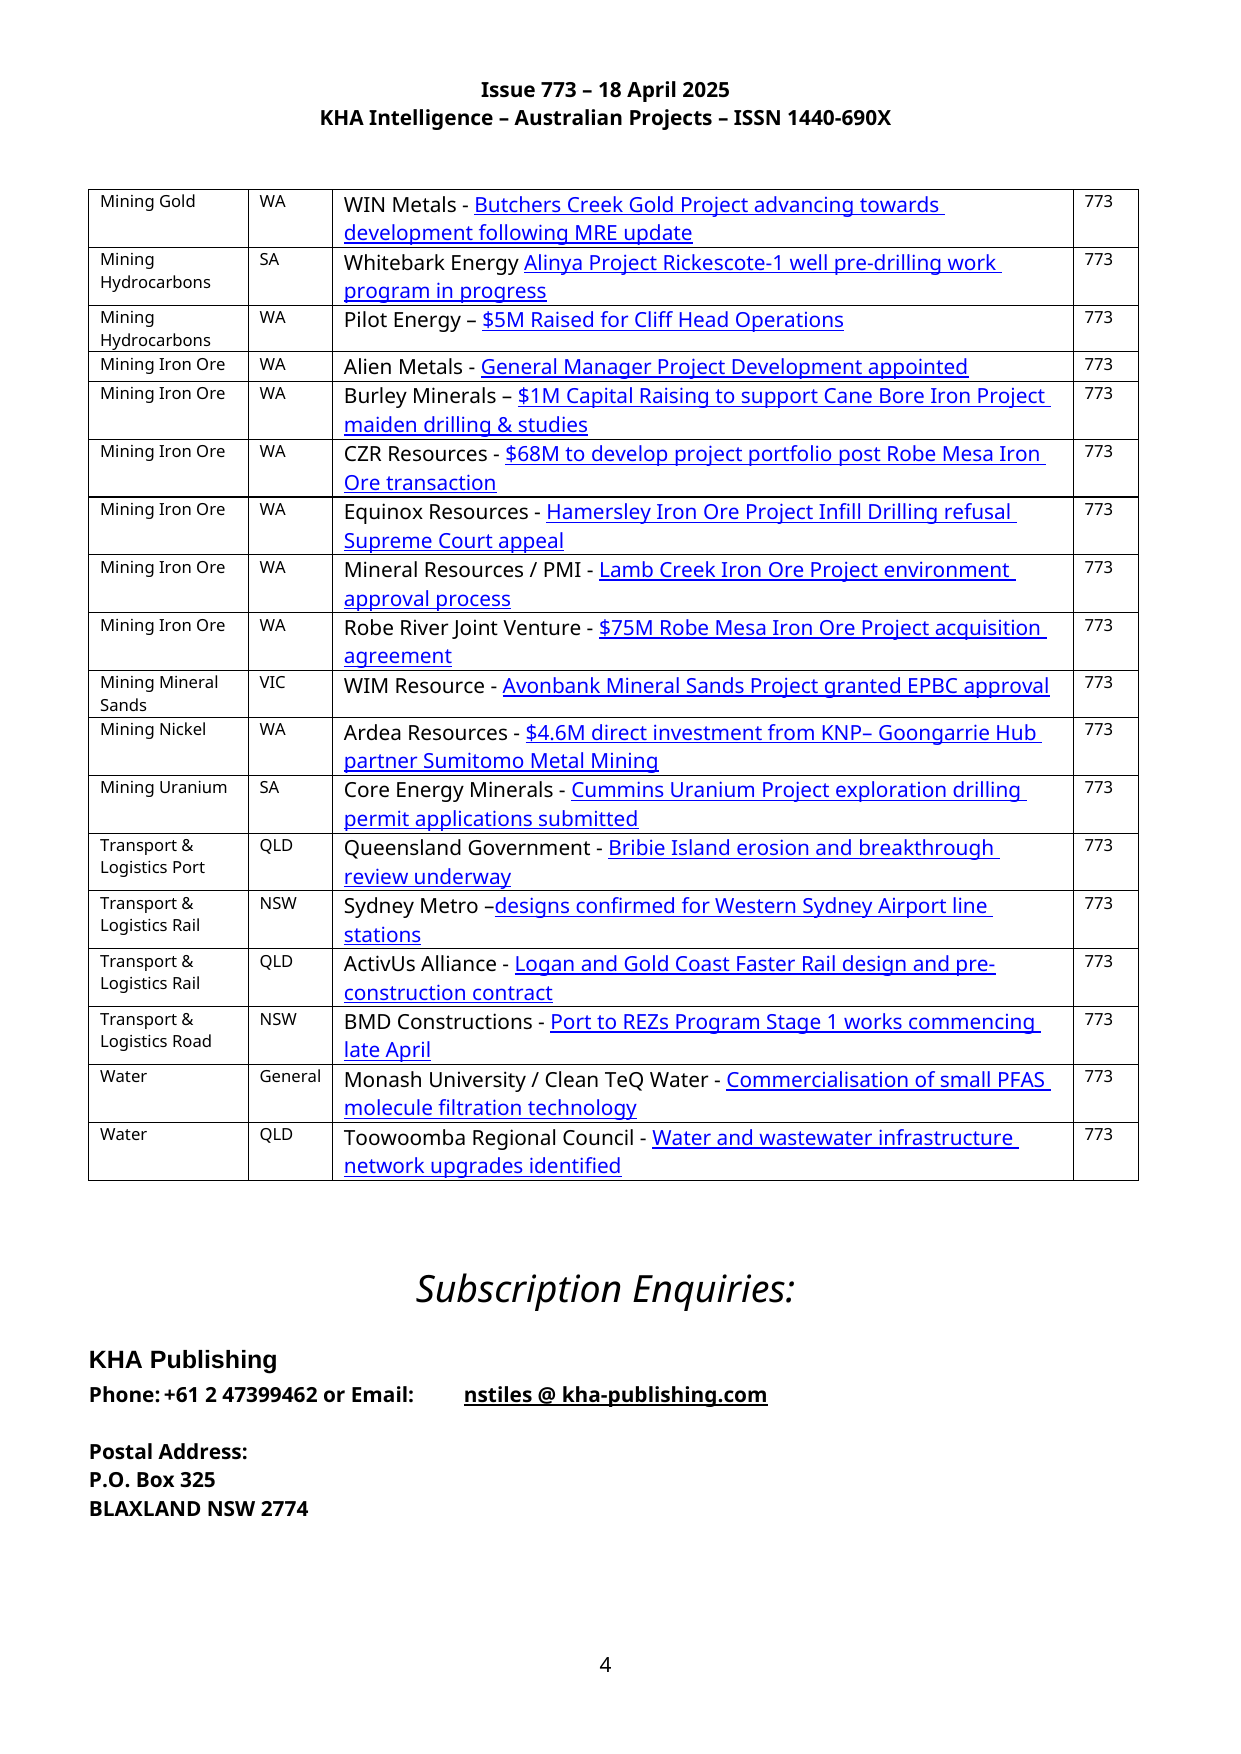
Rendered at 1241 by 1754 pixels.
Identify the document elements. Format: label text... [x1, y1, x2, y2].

table_cell Ardea Resources - $4.6M direct investment from KNP– Goongarrie Hub partner Sumitomo Metal Mining [333, 718, 1073, 774]
table_cell Mining Iron Ore [89, 382, 248, 438]
table_cell 773 [1074, 949, 1138, 1006]
table_cell 773 [1074, 891, 1138, 948]
table_cell Mining Iron Ore [89, 440, 248, 496]
table_cell QLD [249, 834, 332, 890]
subtitle Subscription Enquiries: [89, 1263, 1122, 1314]
subtitle KHA Publishing [89, 1345, 1122, 1374]
table_cell Toowoomba Regional Council - Water and wastewater infrastructure network upgrades identified [333, 1123, 1073, 1180]
table_cell Mining Iron Ore [89, 613, 248, 670]
table_cell VIC [249, 671, 332, 717]
table_cell NSW [249, 891, 332, 948]
table_cell 773 [1074, 834, 1138, 890]
table_cell Mining Gold [89, 190, 248, 247]
table_cell Alien Metals - General Manager Project Development appointed [333, 352, 1073, 381]
table_cell CZR Resources - $68M to develop project portfolio post Robe Mesa Iron Ore transaction [333, 440, 1073, 496]
table_cell Transport & Logistics Road [89, 1007, 248, 1064]
table_cell ActivUs Alliance - Logan and Gold Coast Faster Rail design and pre-construction contract [333, 949, 1073, 1006]
table_cell Transport & Logistics Rail [89, 949, 248, 1006]
table_cell Water [89, 1123, 248, 1180]
table_cell 773 [1074, 352, 1138, 381]
table_cell 773 [1074, 1065, 1138, 1122]
table_cell WA [249, 190, 332, 247]
table_cell WA [249, 613, 332, 670]
table_cell General [249, 1065, 332, 1122]
table_cell 773 [1074, 718, 1138, 774]
table_cell Equinox Resources - Hamersley Iron Ore Project Infill Drilling refusal Supreme Court appeal [333, 498, 1073, 554]
table_cell 773 [1074, 613, 1138, 670]
table_cell 773 [1074, 1123, 1138, 1180]
table_cell WIM Resource - Avonbank Mineral Sands Project granted EPBC approval [333, 671, 1073, 717]
table_cell Core Energy Minerals - Cummins Uranium Project exploration drilling permit applications submitted [333, 776, 1073, 832]
table_cell Transport & Logistics Port [89, 834, 248, 890]
table_cell WA [249, 352, 332, 381]
table_cell Monash University / Clean TeQ Water - Commercialisation of small PFAS molecule filtration technology [333, 1065, 1073, 1122]
table_cell Mining Uranium [89, 776, 248, 832]
subtitle BLAXLAND NSW 2774 [89, 1494, 1122, 1522]
table_cell SA [249, 248, 332, 304]
table_cell WA [249, 306, 332, 351]
table_cell WA [249, 555, 332, 612]
table_cell Burley Minerals – $1M Capital Raising to support Cane Bore Iron Project maiden drilling & studies [333, 382, 1073, 438]
table_cell Robe River Joint Venture - $75M Robe Mesa Iron Ore Project acquisition agreement [333, 613, 1073, 670]
table_cell WIN Metals - Butchers Creek Gold Project advancing towards development following MRE update [333, 190, 1073, 247]
table_cell Mining Iron Ore [89, 352, 248, 381]
table_cell 773 [1074, 382, 1138, 438]
table_cell Mining Hydrocarbons [89, 306, 248, 351]
table_cell WA [249, 440, 332, 496]
table_cell Pilot Energy – $5M Raised for Cliff Head Operations [333, 306, 1073, 351]
table_cell Mining Hydrocarbons [89, 248, 248, 304]
table_cell WA [249, 498, 332, 554]
table_cell 773 [1074, 248, 1138, 304]
table_cell Queensland Government - Bribie Island erosion and breakthrough review underway [333, 834, 1073, 890]
table_cell QLD [249, 1123, 332, 1180]
table_cell NSW [249, 1007, 332, 1064]
table_cell BMD Constructions - Port to REZs Program Stage 1 works commencing late April [333, 1007, 1073, 1064]
table_cell 773 [1074, 498, 1138, 554]
table_cell Water [89, 1065, 248, 1122]
subtitle P.O. Box 325 [89, 1465, 1122, 1494]
table_cell 773 [1074, 190, 1138, 247]
table_cell 773 [1074, 1007, 1138, 1064]
table_cell Mining Mineral Sands [89, 671, 248, 717]
table_cell 773 [1074, 671, 1138, 717]
table_cell QLD [249, 949, 332, 1006]
table_cell Transport & Logistics Rail [89, 891, 248, 948]
table_cell Mining Iron Ore [89, 555, 248, 612]
table_cell Mineral Resources / PMI - Lamb Creek Iron Ore Project environment approval process [333, 555, 1073, 612]
table_cell WA [249, 718, 332, 774]
table_cell 773 [1074, 440, 1138, 496]
table_cell Whitebark Energy Alinya Project Rickescote-1 well pre-drilling work program in progress [333, 248, 1073, 304]
table_cell SA [249, 776, 332, 832]
table_cell Mining Nickel [89, 718, 248, 774]
table_cell 773 [1074, 306, 1138, 351]
subtitle Phone: +61 2 47399462 or Email: nstiles @ kha-publishing.com [89, 1380, 1122, 1408]
table_cell 773 [1074, 555, 1138, 612]
table_cell WA [249, 382, 332, 438]
subtitle Postal Address: [89, 1437, 1122, 1465]
table_cell Mining Iron Ore [89, 498, 248, 554]
table_cell Sydney Metro –designs confirmed for Western Sydney Airport line stations [333, 891, 1073, 948]
table_cell 773 [1074, 776, 1138, 832]
